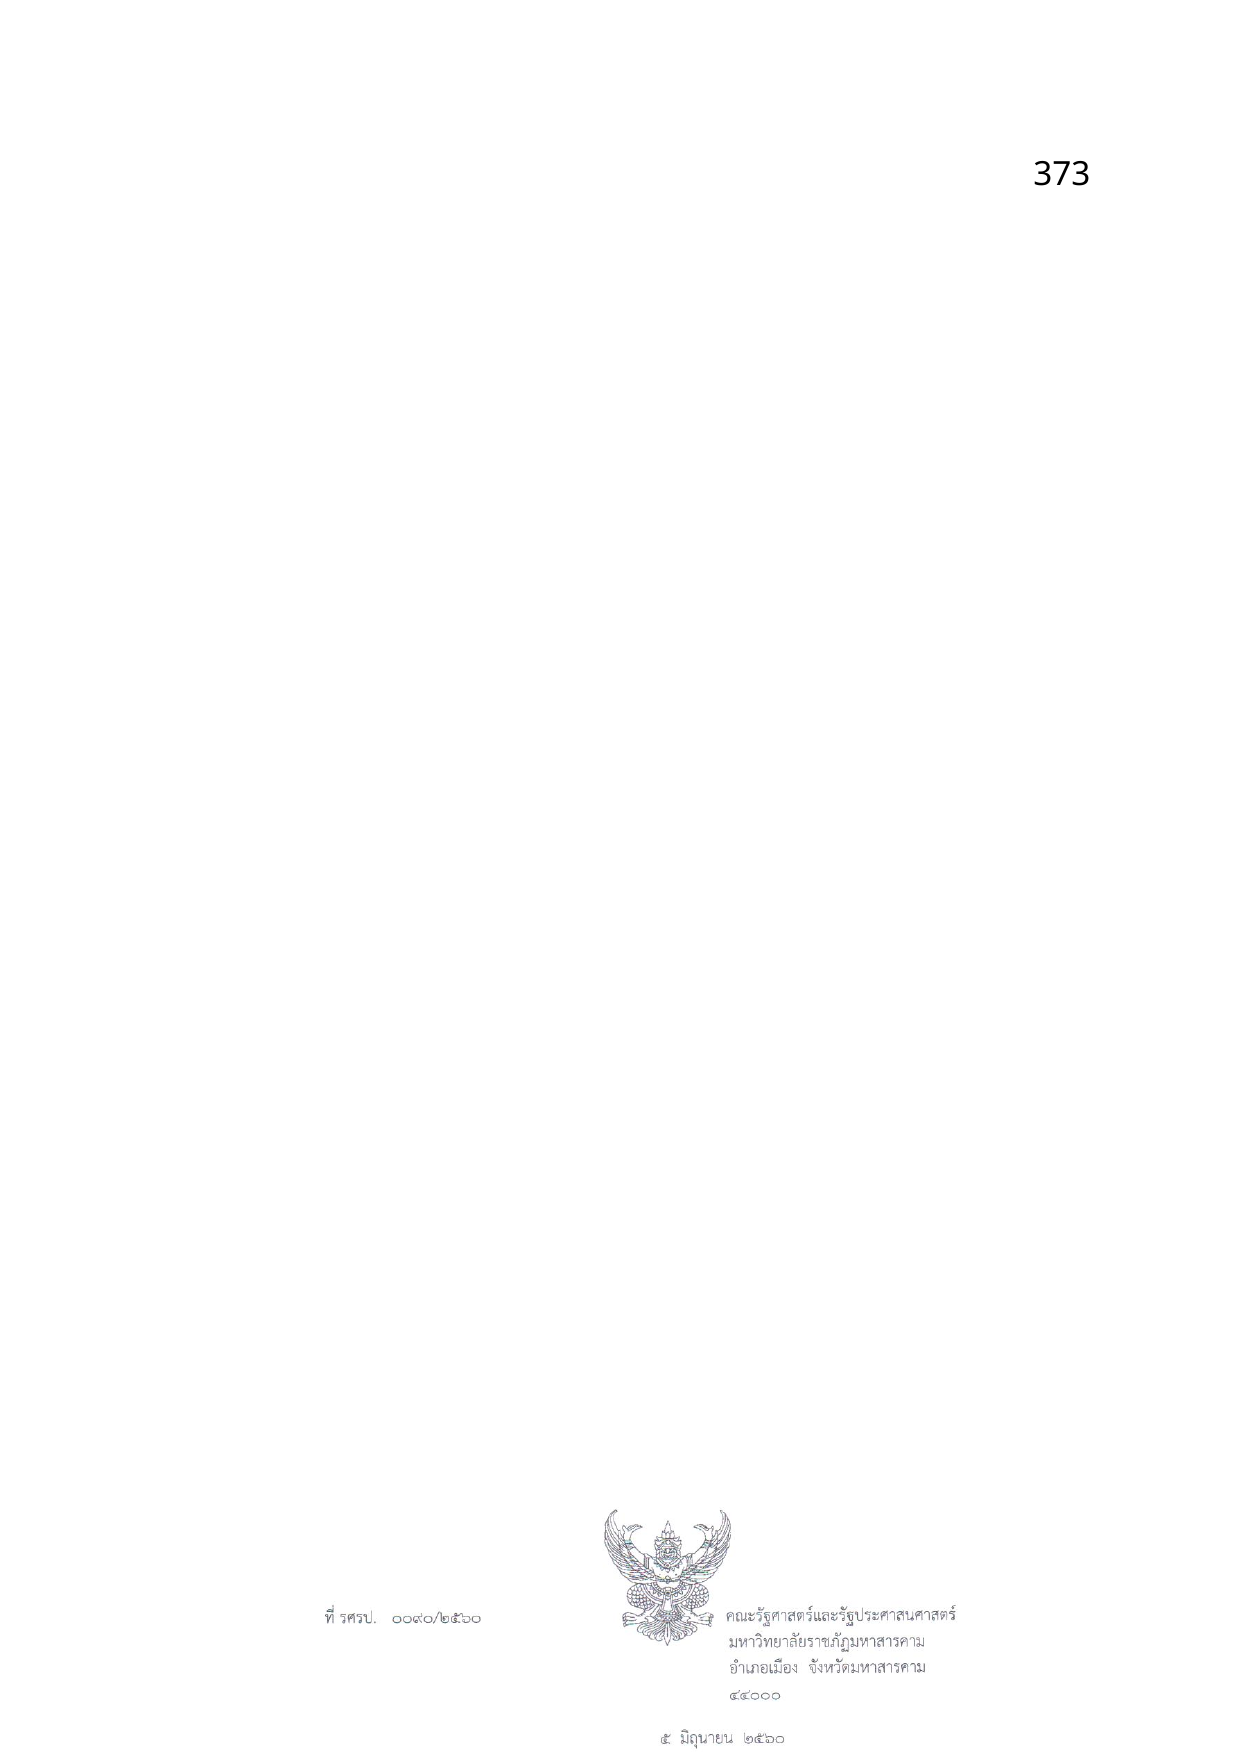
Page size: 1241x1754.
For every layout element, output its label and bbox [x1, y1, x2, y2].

picture [225, 1436, 1082, 1754]
